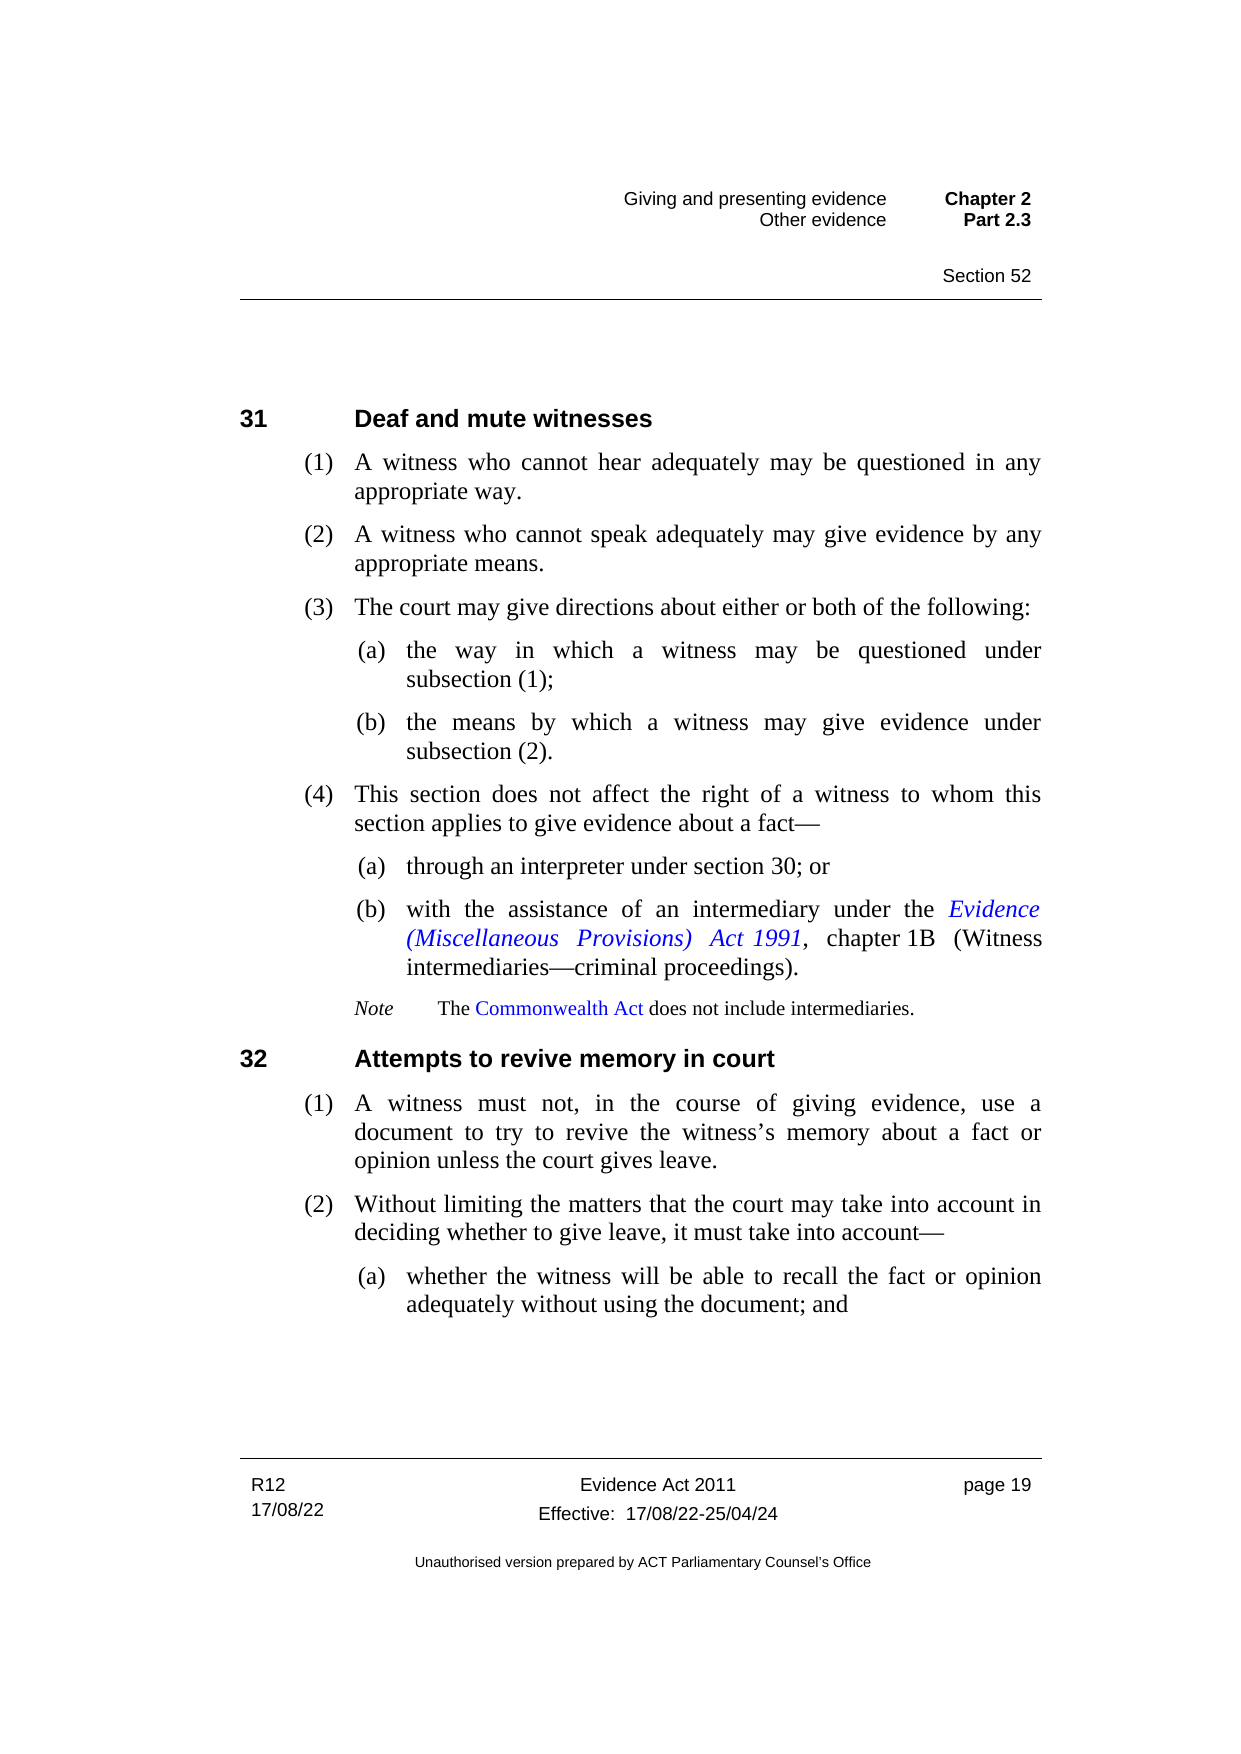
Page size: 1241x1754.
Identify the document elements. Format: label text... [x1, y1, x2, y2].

text (a) whether the witness will be able to recall the fact or opinion adequately without using the document; and [239, 1261, 1042, 1318]
text (2) Without limiting the matters that the court may take into account in deciding whether to give leave, it must take into account— [239, 1189, 1042, 1246]
text (a) through an interpreter under section 30; or [239, 851, 1042, 880]
text 32 Attempts to revive memory in court [239, 1044, 1042, 1073]
text (b) with the assistance of an intermediary under the Evidence (Miscellaneous Provisions) Act 1991, chapter 1B (Witness intermediaries—criminal proceedings). [239, 894, 1042, 981]
text (a) the way in which a witness may be questioned under subsection (1); [239, 635, 1042, 692]
text (3) The court may give directions about either or both of the following: [239, 592, 1042, 620]
text (4) This section does not affect the right of a witness to whom this section applies to give evidence about a fact— [239, 779, 1042, 837]
text 31 Deaf and mute witnesses [239, 404, 1042, 433]
text (1) A witness must not, in the course of giving evidence, use a document to try to revive the witness’s memory about a fact or opinion unless the court gives leave. [239, 1088, 1042, 1174]
text (2) A witness who cannot speak adequately may give evidence by any appropriate means. [239, 519, 1042, 577]
text (b) the means by which a witness may give evidence under subsection (2). [239, 707, 1042, 764]
text Note The Commonwealth Act does not include intermediaries. [354, 995, 1042, 1019]
text (1) A witness who cannot hear adequately may be questioned in any appropriate way. [239, 447, 1042, 505]
